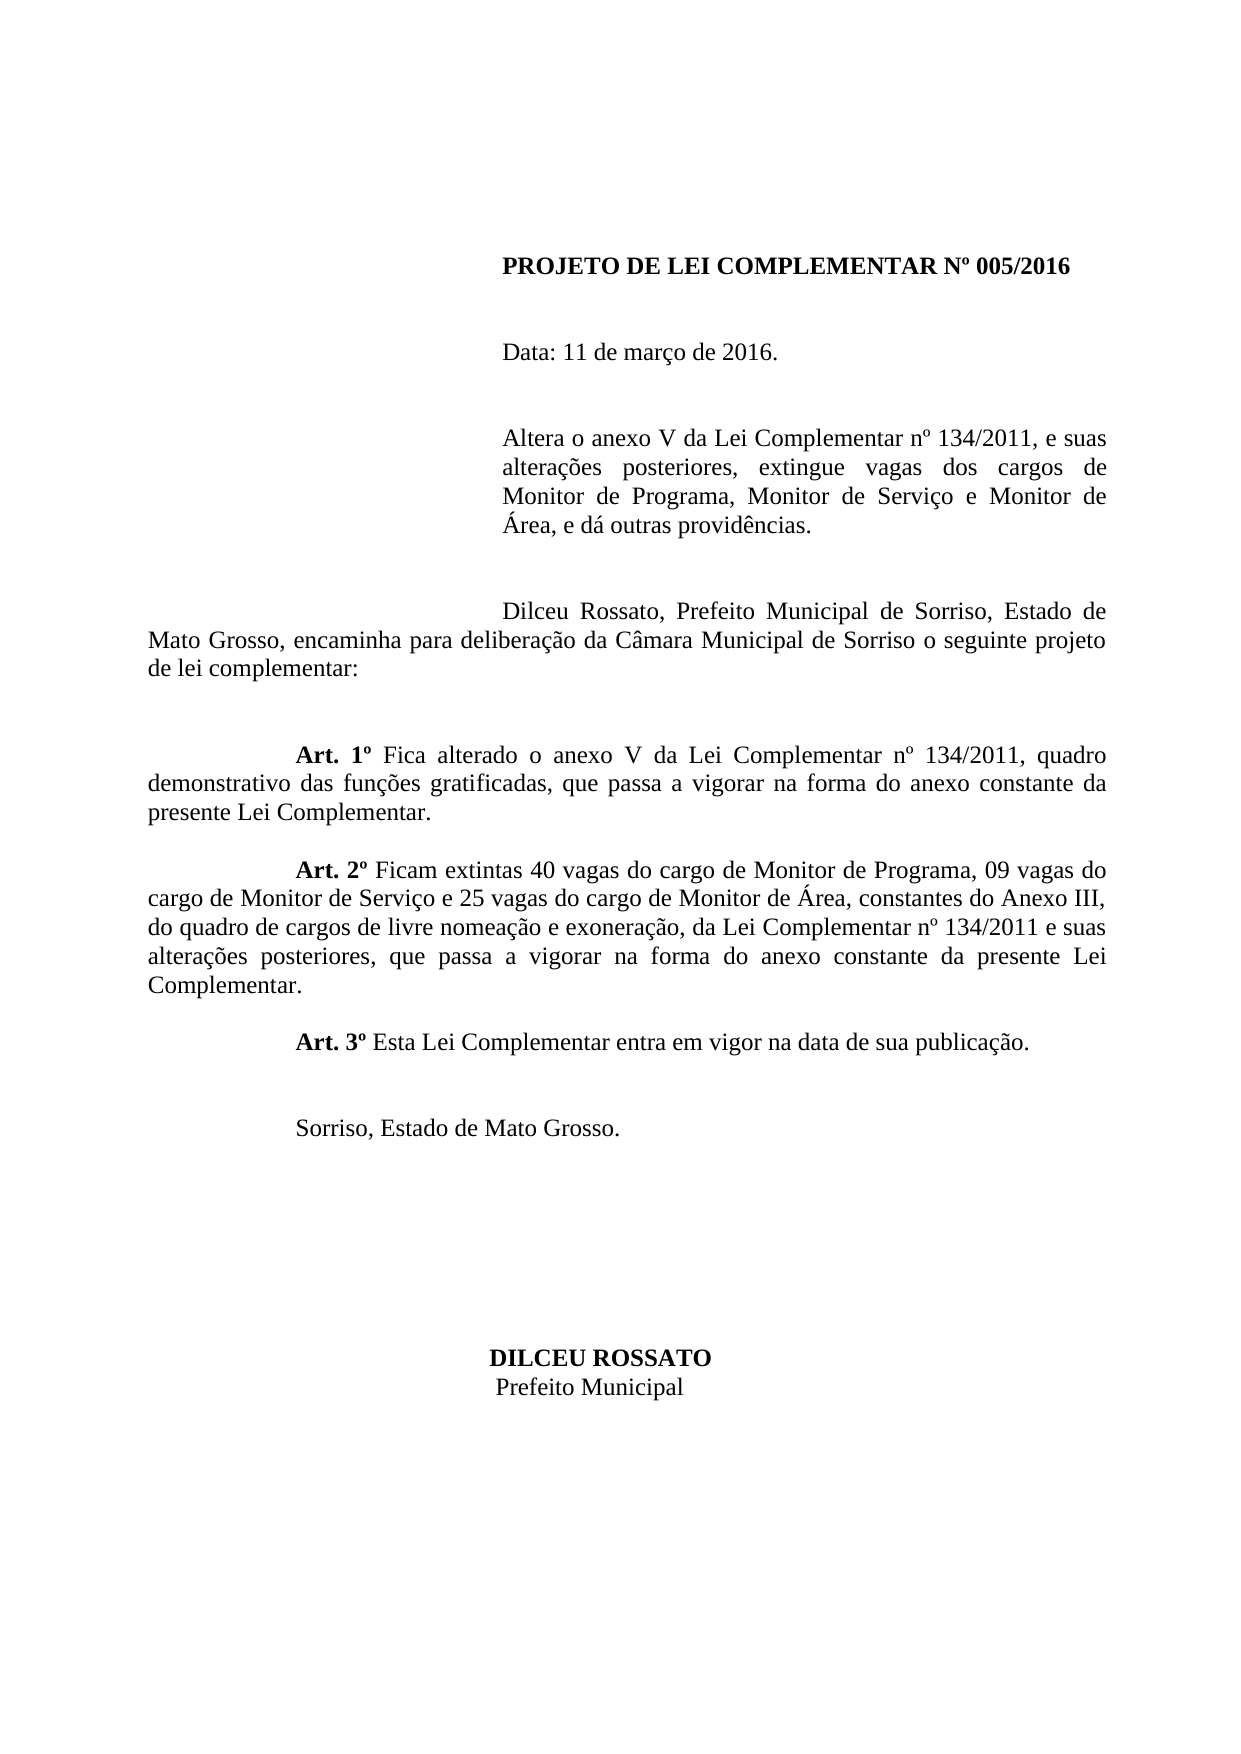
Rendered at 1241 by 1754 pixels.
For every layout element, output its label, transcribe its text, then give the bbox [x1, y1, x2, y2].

text Art. 2º Ficam extintas 40 vagas do cargo de Monitor de Programa, 09 vagas do cargo de Monitor de Serviço e 25 vagas do cargo de Monitor de Área, constantes do Anexo III, do quadro de cargos de livre nomeação e exoneração, da Lei Complementar nº 134/2011 e suas alterações posteriores, que passa a vigorar na forma do anexo constante da presente Lei Complementar. [148, 855, 1107, 998]
text DILCEU ROSSATO [148, 1343, 1107, 1372]
text Art. 1º Fica alterado o anexo V da Lei Complementar nº 134/2011, quadro demonstrativo das funções gratificadas, que passa a vigorar na forma do anexo constante da presente Lei Complementar. [148, 740, 1107, 826]
text PROJETO DE LEI COMPLEMENTAR Nº 005/2016 [502, 251, 1107, 280]
text Prefeito Municipal [148, 1372, 1107, 1400]
text Dilceu Rossato, Prefeito Municipal de Sorriso, Estado de Mato Grosso, encaminha para deliberação da Câmara Municipal de Sorriso o seguinte projeto de lei complementar: [148, 596, 1107, 682]
text Art. 3º Esta Lei Complementar entra em vigor na data de sua publicação. [148, 1027, 1107, 1056]
text Sorriso, Estado de Mato Grosso. [148, 1113, 1107, 1142]
text Altera o anexo V da Lei Complementar nº 134/2011, e suas alterações posteriores, extingue vagas dos cargos de Monitor de Programa, Monitor de Serviço e Monitor de Área, e dá outras providências. [502, 423, 1107, 538]
text Data: 11 de março de 2016. [502, 337, 1107, 366]
